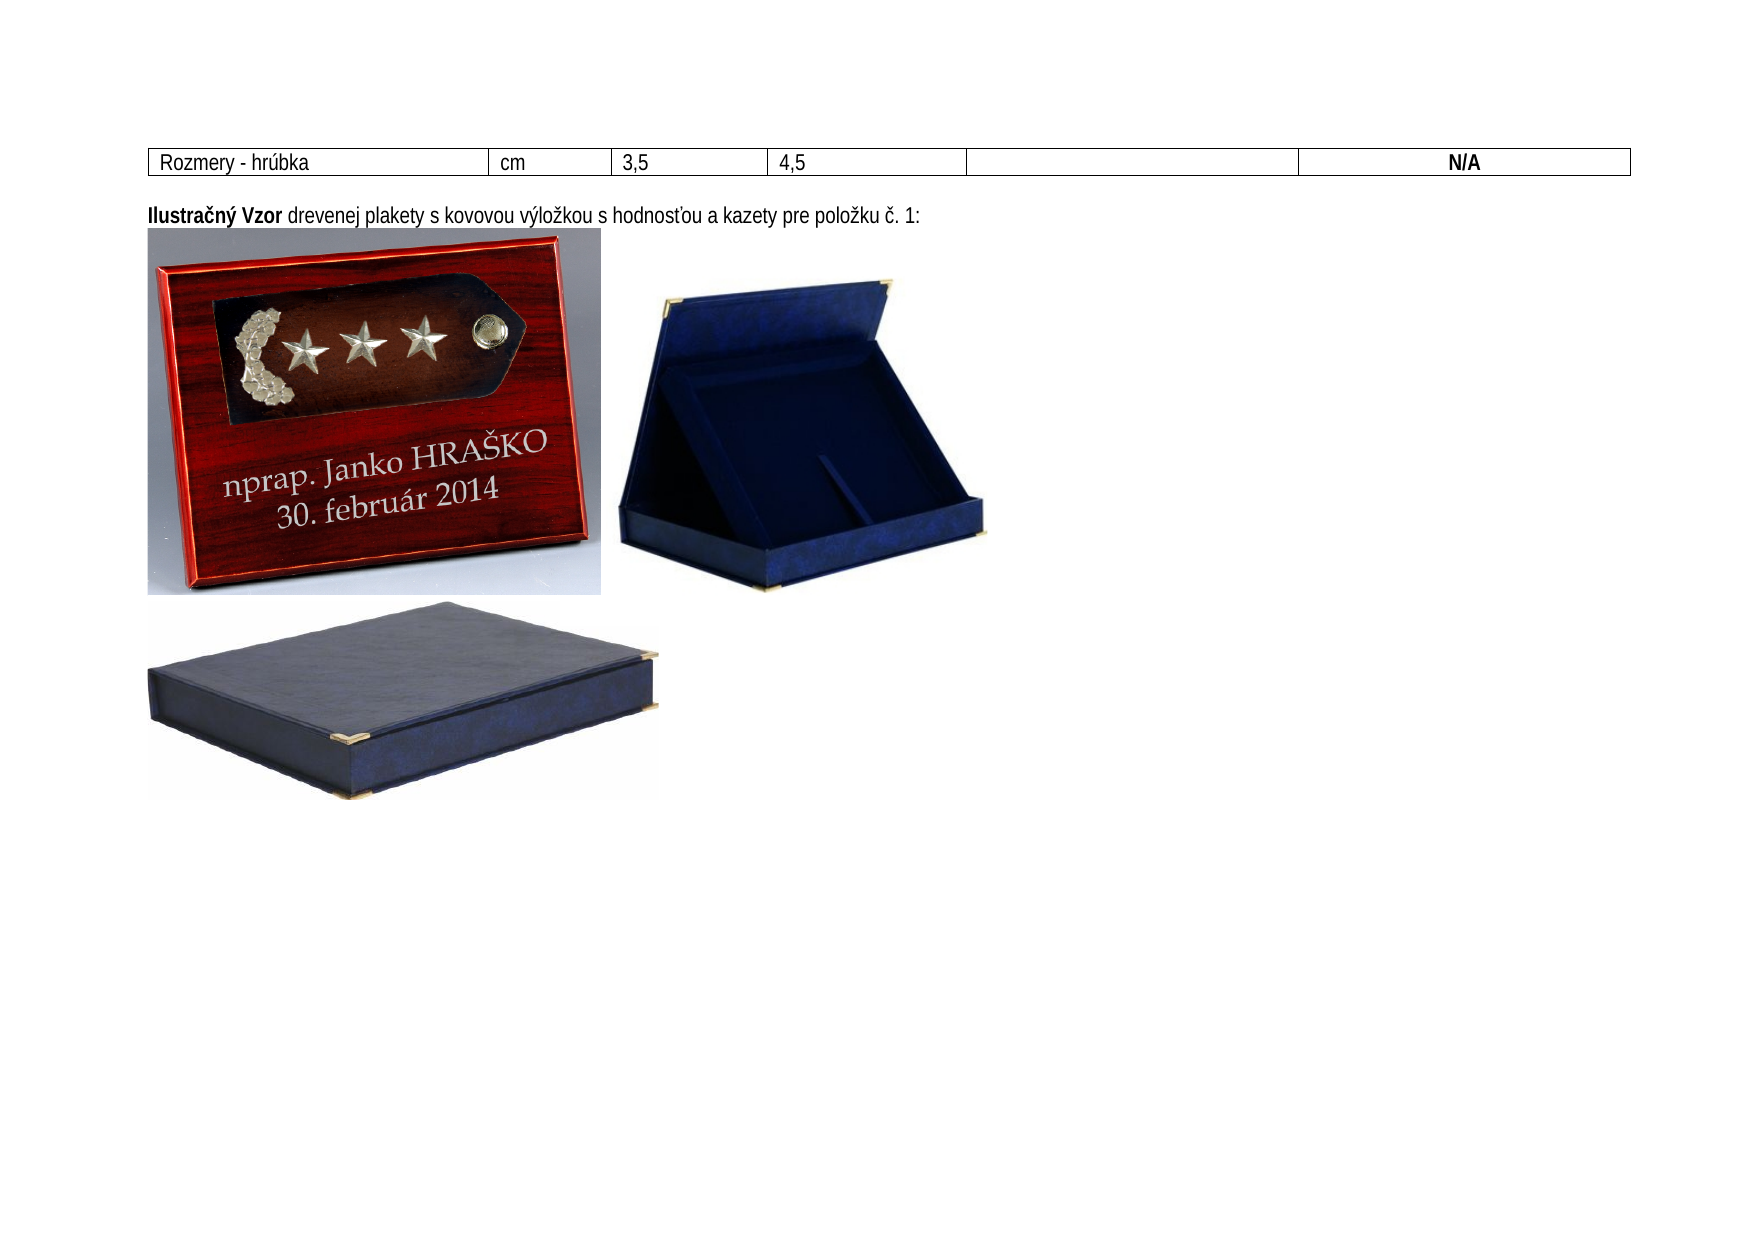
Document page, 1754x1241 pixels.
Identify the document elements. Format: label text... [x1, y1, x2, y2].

picture [147, 228, 988, 800]
table_cell cm [489, 149, 611, 175]
table_cell 4,5 [768, 149, 966, 175]
table_cell N/A [1299, 149, 1630, 175]
table_cell Rozmery - hrúbka [149, 149, 488, 175]
table_cell 3,5 [612, 149, 767, 175]
table_cell [967, 149, 1298, 175]
text Ilustračný Vzor drevenej plakety s kovovou výložkou s hodnosťou a kazety pre položku č. 1: [148, 202, 1631, 229]
